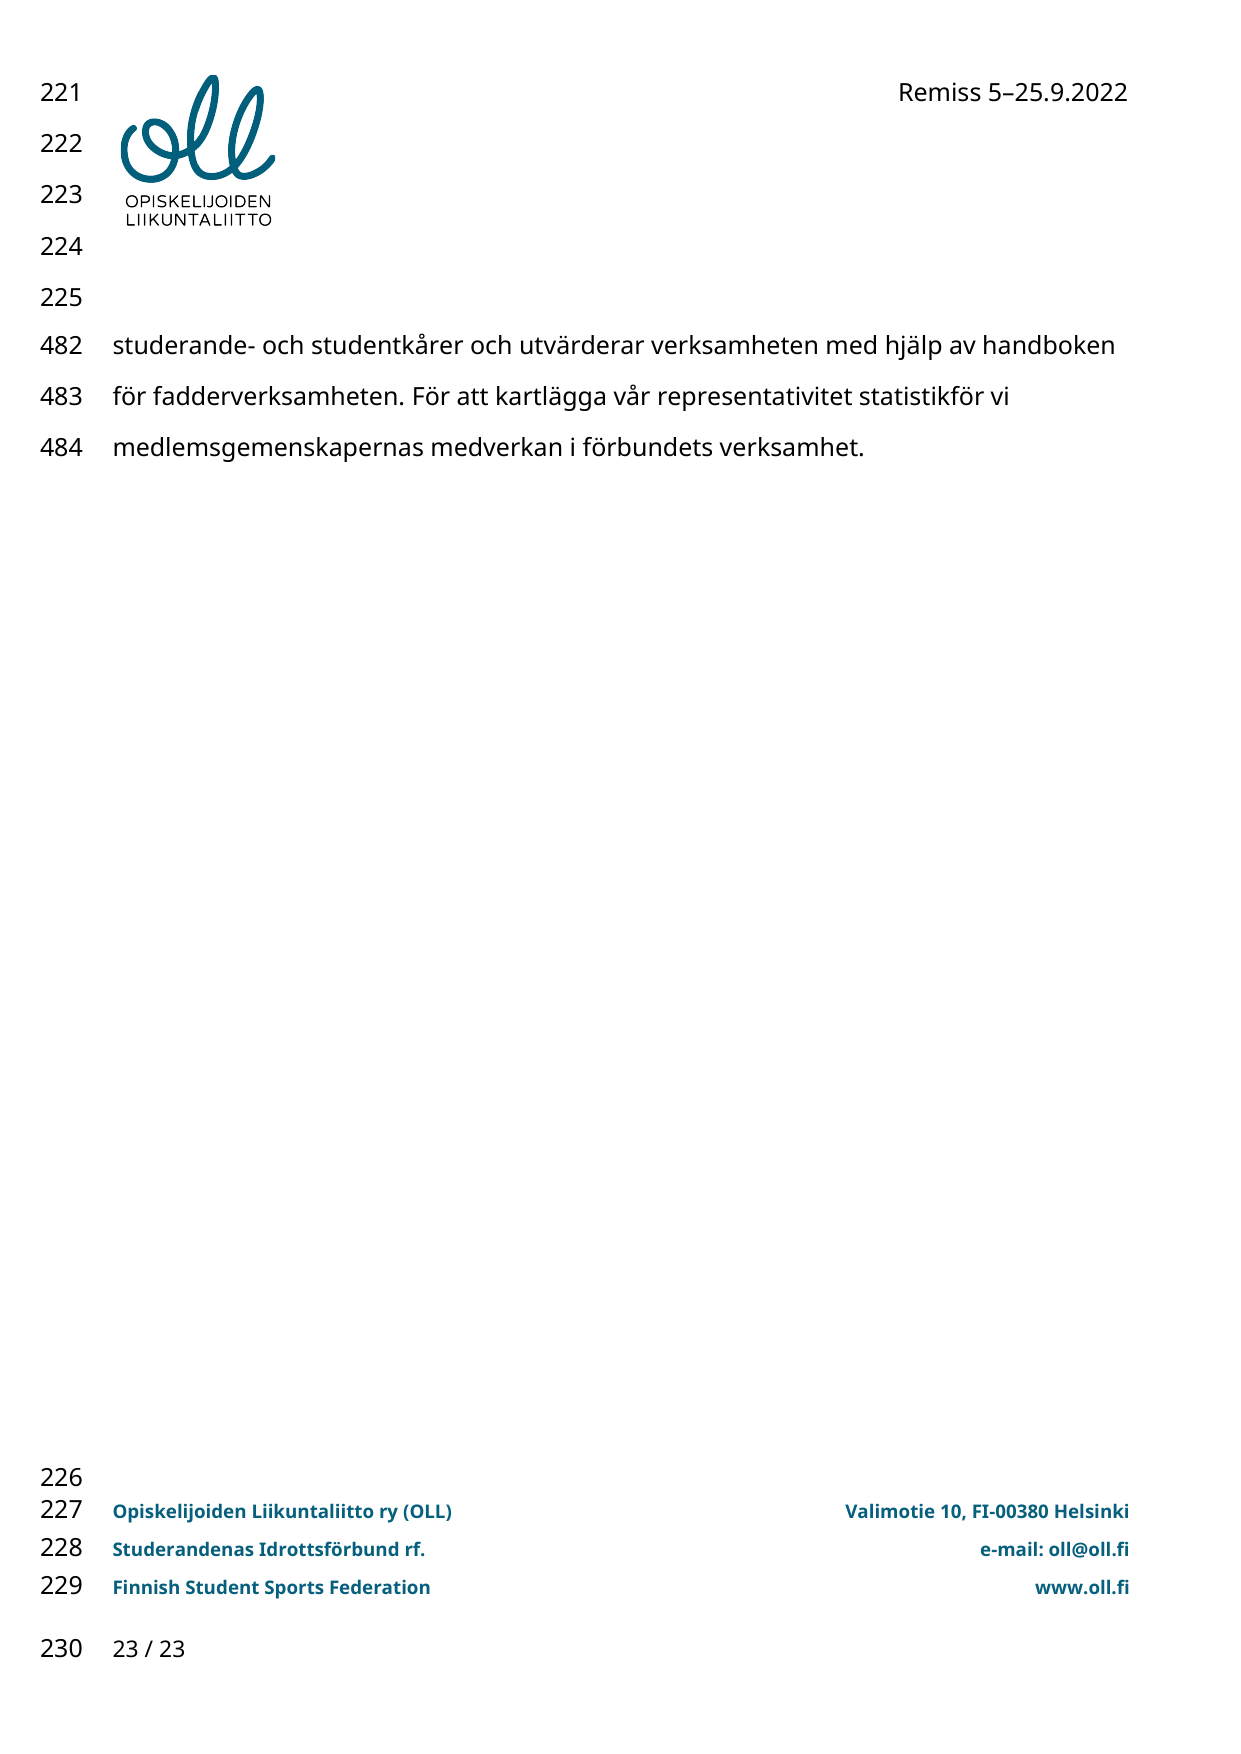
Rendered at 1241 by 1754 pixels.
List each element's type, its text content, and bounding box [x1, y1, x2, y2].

picture [195, 87, 211, 139]
picture [120, 75, 208, 175]
picture [236, 96, 256, 157]
picture [196, 75, 275, 172]
picture [120, 157, 275, 226]
picture [150, 126, 171, 151]
